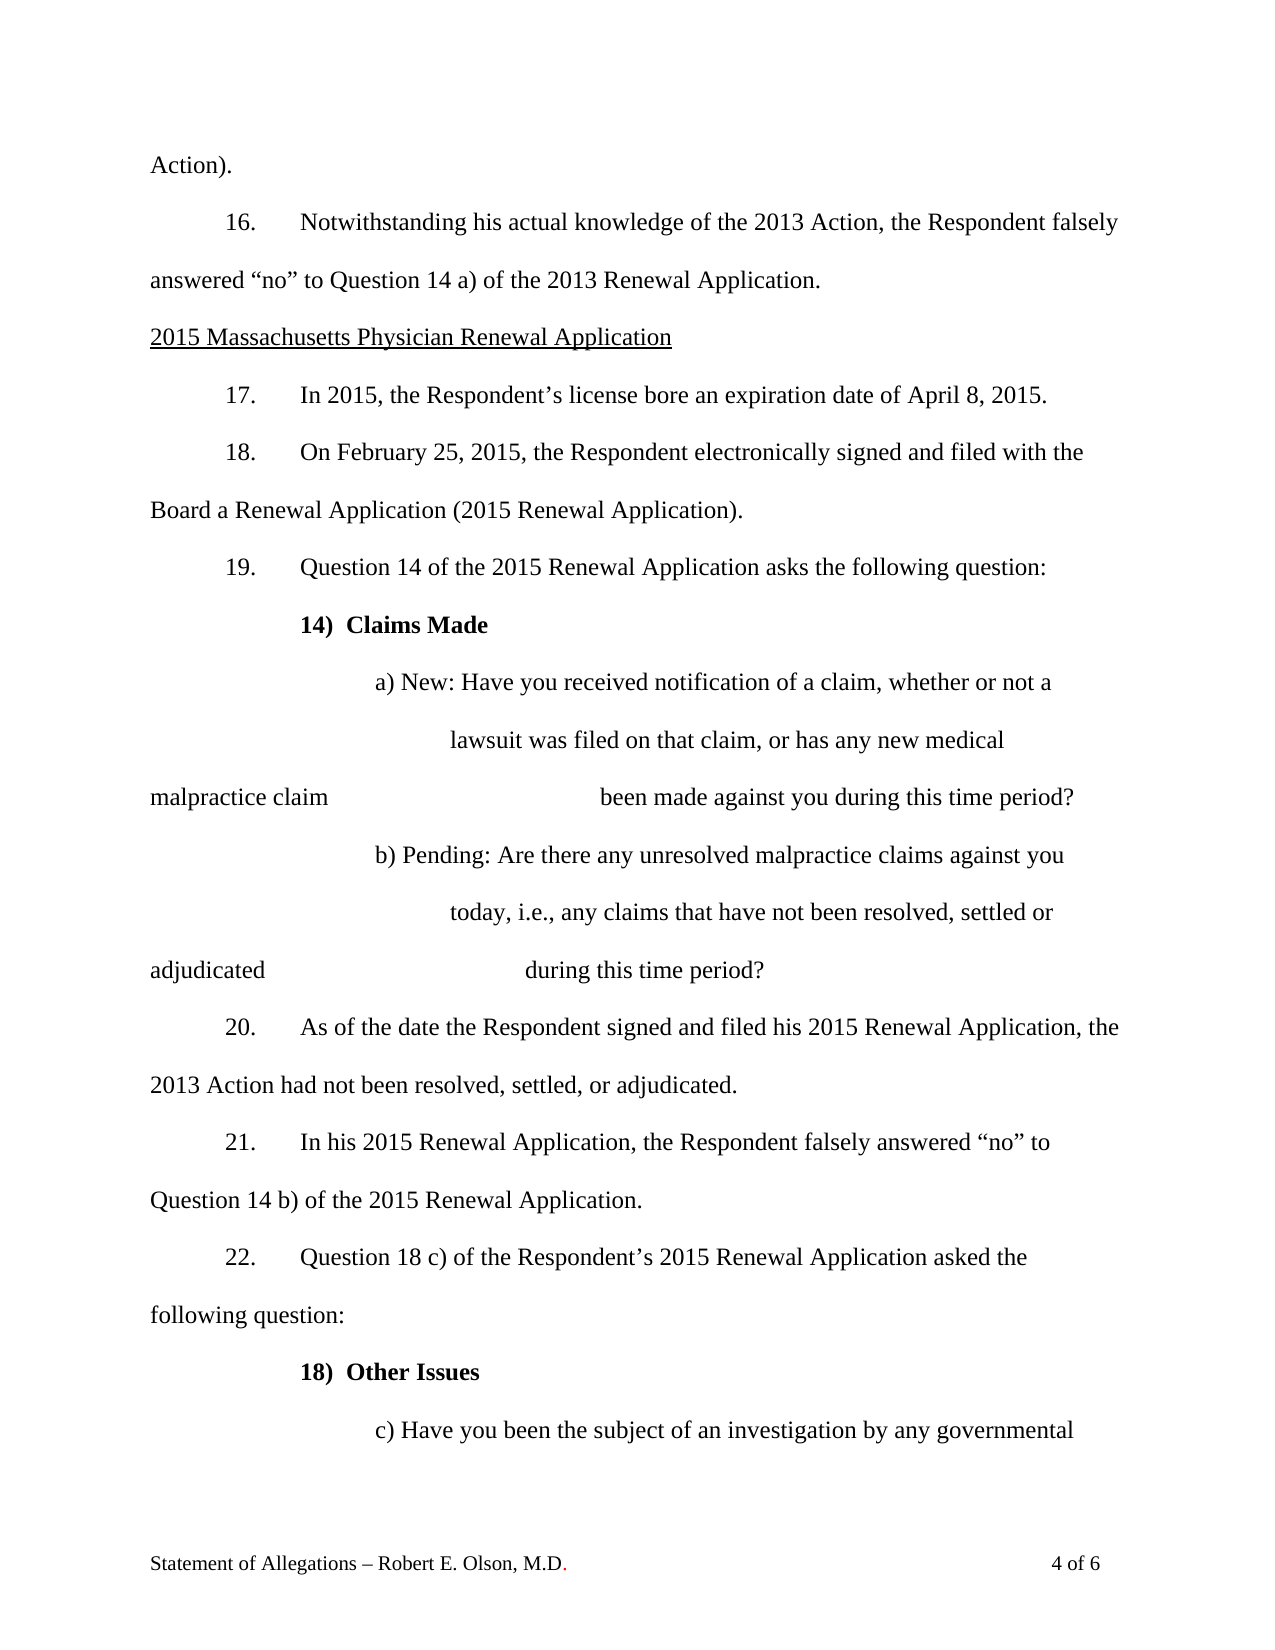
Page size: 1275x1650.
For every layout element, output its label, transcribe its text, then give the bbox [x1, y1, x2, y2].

text 2015 Massachusetts Physician Renewal Application [150, 322, 1125, 351]
text 18. On February 25, 2015, the Respondent electronically signed and filed with the Board a Renewal Application (2015 Renewal Application). [150, 437, 1125, 524]
text 17. In 2015, the Respondent’s license bore an expiration date of April 8, 2015. [150, 380, 1125, 409]
text a) New: Have you received notification of a claim, whether or not a lawsuit was filed on that claim, or has any new medical malpractice claim been made against you during this time period? [150, 667, 1125, 811]
text 19. Question 14 of the 2015 Renewal Application asks the following question: [150, 552, 1125, 581]
text 22. Question 18 c) of the Respondent’s 2015 Renewal Application asked the following question: [150, 1242, 1125, 1329]
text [150, 150, 1125, 179]
text 21. In his 2015 Renewal Application, the Respondent falsely answered “no” to Question 14 b) of the 2015 Renewal Application. [150, 1127, 1125, 1214]
text 14) Claims Made [150, 610, 1125, 639]
text 16. Notwithstanding his actual knowledge of the 2013 Action, the Respondent falsely answered “no” to Question 14 a) of the 2013 Renewal Application. [150, 207, 1125, 294]
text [150, 1415, 1125, 1444]
text 18) Other Issues [150, 1357, 1125, 1386]
text b) Pending: Are there any unresolved malpractice claims against you today, i.e., any claims that have not been resolved, settled or adjudicated during this time period? [150, 840, 1125, 984]
text 20. As of the date the Respondent signed and filed his 2015 Renewal Application, the 2013 Action had not been resolved, settled, or adjudicated. [150, 1012, 1125, 1099]
